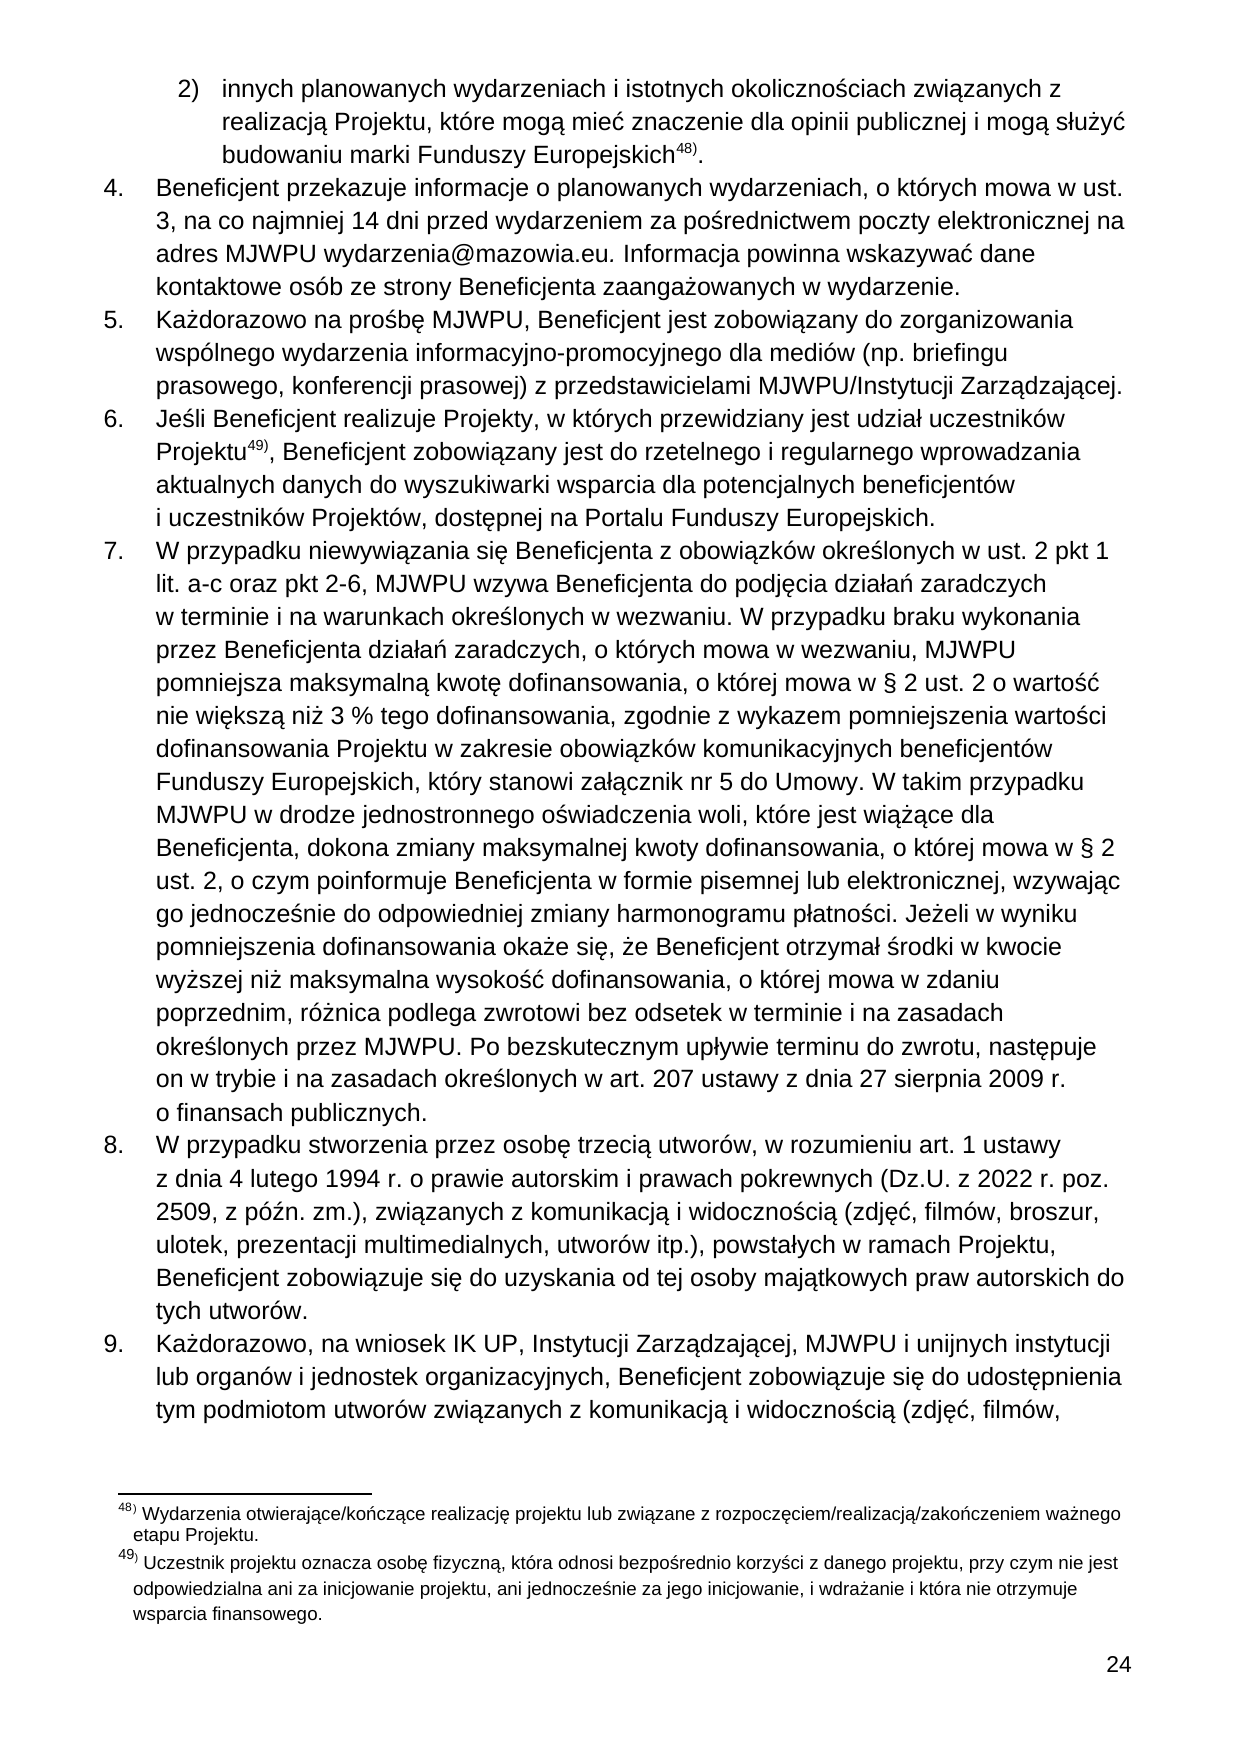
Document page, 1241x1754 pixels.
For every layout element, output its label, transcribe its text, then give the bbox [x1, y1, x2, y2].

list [103, 1329, 1132, 1423]
list innych planowanych wydarzeniach i istotnych okolicznościach związanych z realizacją Projektu, które mogą mieć znaczenie dla opinii publicznej i mogą służyć budowaniu marki Funduszy Europejskich). [177, 74, 1132, 169]
list Beneficjent przekazuje informacje o planowanych wydarzeniach, o których mowa w ust. 3, na co najmniej 14 dni przed wydarzeniem za pośrednictwem poczty elektronicznej na adres MJWPU wydarzenia@mazowia.eu. Informacja powinna wskazywać dane kontaktowe osób ze strony Beneficjenta zaangażowanych w wydarzenie. [103, 173, 1132, 301]
list Jeśli Beneficjent realizuje Projekty, w których przewidziany jest udział uczestników Projektu), Beneficjent zobowiązany jest do rzetelnego i regularnego wprowadzania aktualnych danych do wyszukiwarki wsparcia dla potencjalnych beneficjentów i uczestników Projektów, dostępnej na Portalu Funduszy Europejskich. [103, 404, 1132, 532]
list W przypadku stworzenia przez osobę trzecią utworów, w rozumieniu art. 1 ustawy z dnia 4 lutego 1994 r. o prawie autorskim i prawach pokrewnych (Dz.U. z 2022 r. poz. 2509, z późn. zm.), związanych z komunikacją i widocznością (zdjęć, filmów, broszur, ulotek, prezentacji multimedialnych, utworów itp.), powstałych w ramach Projektu, Beneficjent zobowiązuje się do uzyskania od tej osoby majątkowych praw autorskich do tych utworów. [103, 1131, 1132, 1324]
list W przypadku niewywiązania się Beneficjenta z obowiązków określonych w ust. 2 pkt 1 lit. a-c oraz pkt 2-6, MJWPU wzywa Beneficjenta do podjęcia działań zaradczych w terminie i na warunkach określonych w wezwaniu. W przypadku braku wykonania przez Beneficjenta działań zaradczych, o których mowa w wezwaniu, MJWPU pomniejsza maksymalną kwotę dofinansowania, o której mowa w § 2 ust. 2 o wartość nie większą niż 3 % tego dofinansowania, zgodnie z wykazem pomniejszenia wartości dofinansowania Projektu w zakresie obowiązków komunikacyjnych beneficjentów Funduszy Europejskich, który stanowi załącznik nr 5 do Umowy. W takim przypadku MJWPU w drodze jednostronnego oświadczenia woli, które jest wiążące dla Beneficjenta, dokona zmiany maksymalnej kwoty dofinansowania, o której mowa w § 2 ust. 2, o czym poinformuje Beneficjenta w formie pisemnej lub elektronicznej, wzywając go jednocześnie do odpowiedniej zmiany harmonogramu płatności. Jeżeli w wyniku pomniejszenia dofinansowania okaże się, że Beneficjent otrzymał środki w kwocie wyższej niż maksymalna wysokość dofinansowania, o której mowa w zdaniu poprzednim, różnica podlega zwrotowi bez odsetek w terminie i na zasadach określonych przez MJWPU. Po bezskutecznym upływie terminu do zwrotu, następuje on w trybie i na zasadach określonych w art. 207 ustawy z dnia 27 sierpnia 2009 r. o finansach publicznych. [103, 536, 1132, 1126]
list Każdorazowo na prośbę MJWPU, Beneficjent jest zobowiązany do zorganizowania wspólnego wydarzenia informacyjno-promocyjnego dla mediów (np. briefingu prasowego, konferencji prasowej) z przedstawicielami MJWPU/Instytucji Zarządzającej. [103, 305, 1132, 400]
